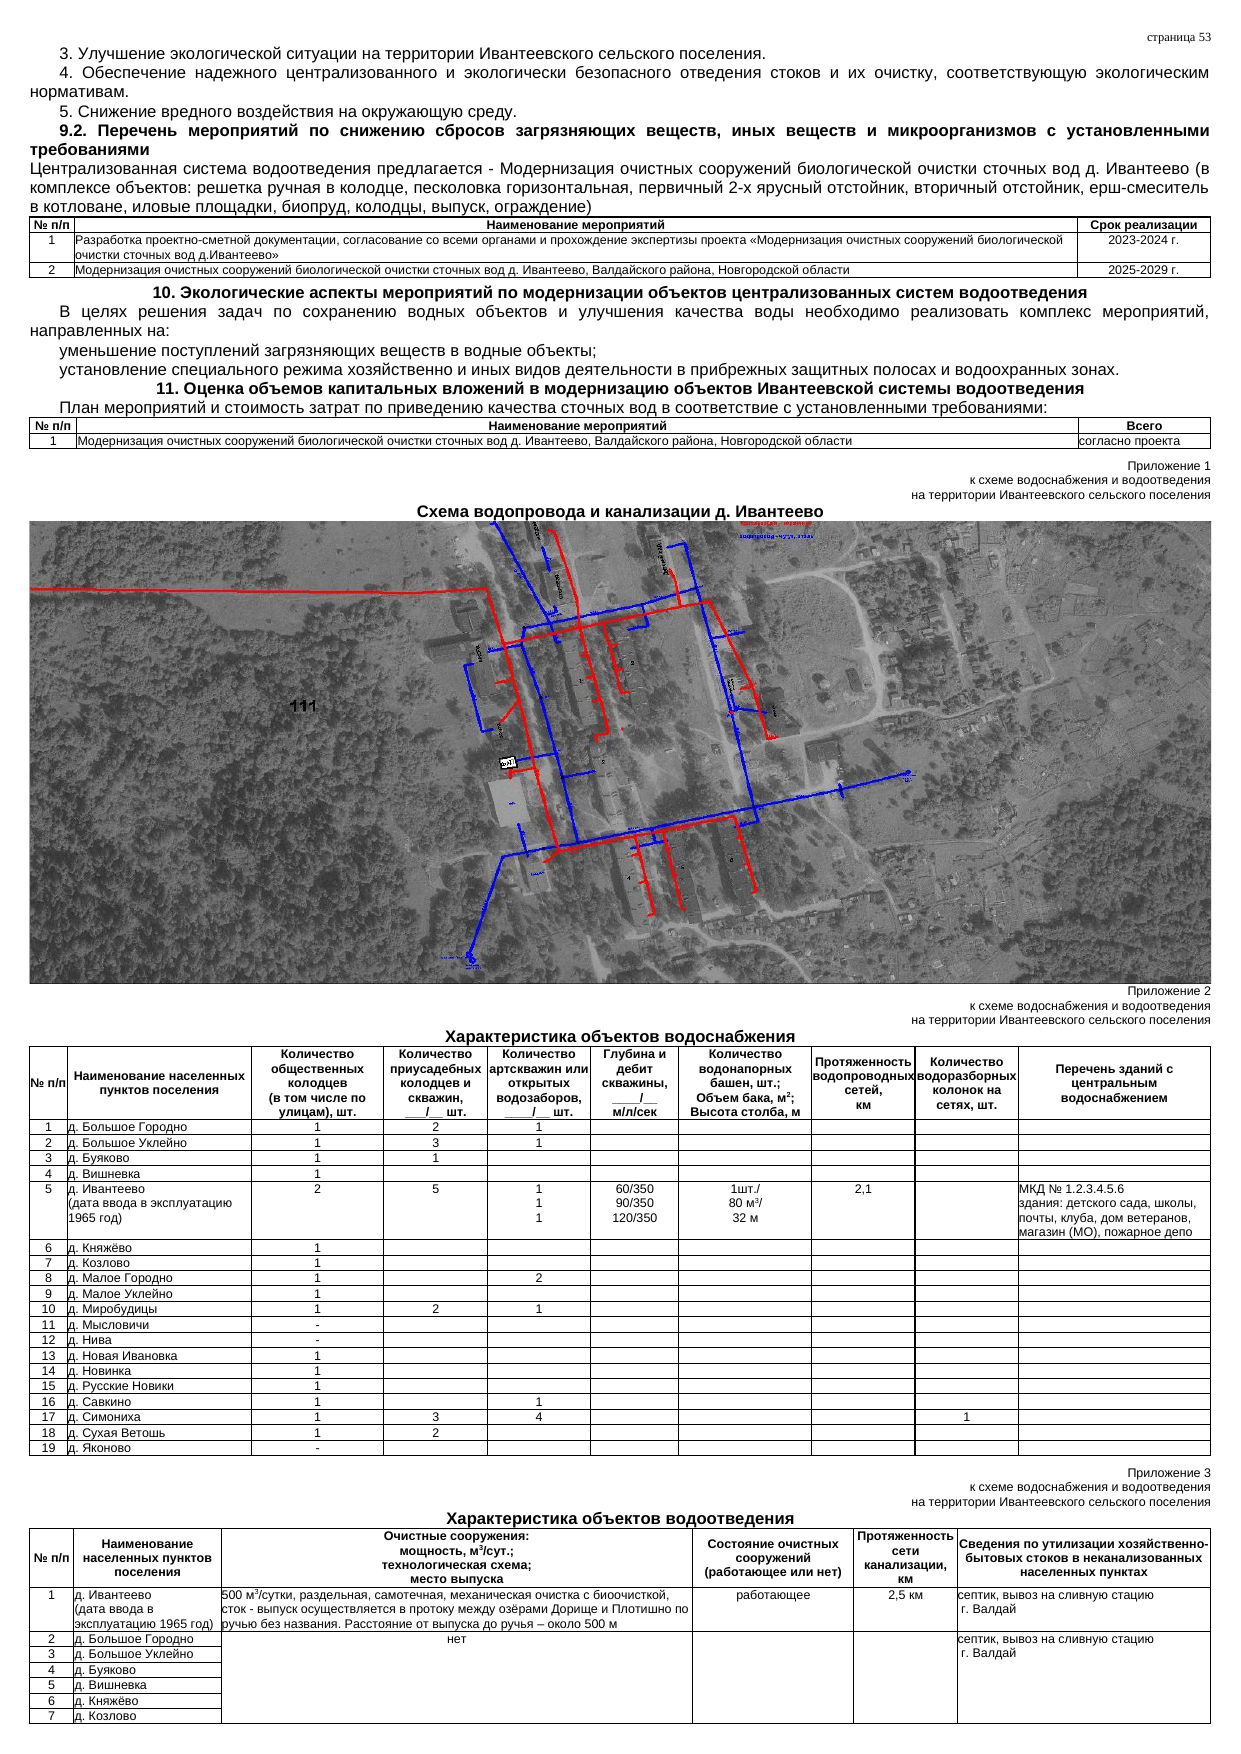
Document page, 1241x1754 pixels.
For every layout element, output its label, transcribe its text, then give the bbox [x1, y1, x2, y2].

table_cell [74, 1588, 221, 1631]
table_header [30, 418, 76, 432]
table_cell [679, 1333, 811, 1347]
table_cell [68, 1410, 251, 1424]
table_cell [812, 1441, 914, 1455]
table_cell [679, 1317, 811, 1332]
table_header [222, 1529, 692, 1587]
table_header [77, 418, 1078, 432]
text Приложение 3 [29, 1466, 1211, 1480]
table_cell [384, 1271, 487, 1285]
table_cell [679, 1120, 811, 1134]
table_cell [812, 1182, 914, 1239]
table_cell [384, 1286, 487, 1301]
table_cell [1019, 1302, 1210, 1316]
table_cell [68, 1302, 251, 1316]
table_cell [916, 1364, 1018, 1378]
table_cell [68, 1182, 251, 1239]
text на территории Ивантеевского сельского поселения [29, 1494, 1211, 1509]
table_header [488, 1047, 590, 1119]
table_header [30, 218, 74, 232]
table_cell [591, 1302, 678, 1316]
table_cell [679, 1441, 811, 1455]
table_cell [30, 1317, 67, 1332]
text Схема водопровода и канализации д. Ивантеево [29, 502, 1211, 521]
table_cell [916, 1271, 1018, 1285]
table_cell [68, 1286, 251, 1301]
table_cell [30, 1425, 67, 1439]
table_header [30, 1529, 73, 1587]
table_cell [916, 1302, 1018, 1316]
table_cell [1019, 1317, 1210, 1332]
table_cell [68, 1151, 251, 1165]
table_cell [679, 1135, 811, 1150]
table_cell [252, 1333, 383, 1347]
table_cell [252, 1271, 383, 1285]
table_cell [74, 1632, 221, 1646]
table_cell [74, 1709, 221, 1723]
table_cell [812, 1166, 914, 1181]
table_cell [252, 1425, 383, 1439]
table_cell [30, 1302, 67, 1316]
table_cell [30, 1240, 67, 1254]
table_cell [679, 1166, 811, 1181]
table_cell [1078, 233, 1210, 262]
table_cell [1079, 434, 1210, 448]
text Централизованная система водоотведения предлагается - Модернизация очистных сооружений биологической очистки сточных вод д. Ивантеево (в комплексе объектов: решетка ручная в колодце, песколовка горизонтальная, первичный 2-х ярусный отстойник, вторичный отстойник, ерш-смеситель в котловане, иловые площадки, биопруд, колодцы, выпуск, ограждение) [29, 159, 1211, 216]
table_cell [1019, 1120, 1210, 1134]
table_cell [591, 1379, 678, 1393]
text Характеристика объектов водоснабжения [29, 1027, 1211, 1046]
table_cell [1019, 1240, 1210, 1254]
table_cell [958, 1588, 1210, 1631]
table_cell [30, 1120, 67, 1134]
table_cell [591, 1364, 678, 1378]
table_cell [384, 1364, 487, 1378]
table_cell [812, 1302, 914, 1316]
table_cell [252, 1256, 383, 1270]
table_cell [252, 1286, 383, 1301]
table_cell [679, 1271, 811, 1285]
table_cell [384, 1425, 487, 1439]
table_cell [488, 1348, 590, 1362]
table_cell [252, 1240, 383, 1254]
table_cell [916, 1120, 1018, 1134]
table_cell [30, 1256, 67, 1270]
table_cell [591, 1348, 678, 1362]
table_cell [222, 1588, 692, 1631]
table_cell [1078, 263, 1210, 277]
text на территории Ивантеевского сельского поселения [29, 487, 1211, 502]
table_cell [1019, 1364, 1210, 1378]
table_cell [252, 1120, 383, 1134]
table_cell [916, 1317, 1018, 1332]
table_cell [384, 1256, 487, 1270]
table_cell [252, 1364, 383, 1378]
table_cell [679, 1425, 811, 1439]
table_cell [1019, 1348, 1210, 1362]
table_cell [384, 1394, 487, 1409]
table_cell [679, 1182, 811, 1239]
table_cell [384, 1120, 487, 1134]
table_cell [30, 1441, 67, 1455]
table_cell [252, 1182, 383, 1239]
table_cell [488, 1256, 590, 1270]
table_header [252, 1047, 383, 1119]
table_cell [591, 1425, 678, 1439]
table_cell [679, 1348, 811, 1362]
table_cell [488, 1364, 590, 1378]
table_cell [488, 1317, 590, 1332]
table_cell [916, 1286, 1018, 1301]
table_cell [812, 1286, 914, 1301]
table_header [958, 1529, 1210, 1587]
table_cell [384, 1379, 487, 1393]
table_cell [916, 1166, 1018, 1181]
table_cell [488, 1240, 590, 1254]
text 10. Экологические аспекты мероприятий по модернизации объектов централизованных систем водоотведения [29, 283, 1211, 302]
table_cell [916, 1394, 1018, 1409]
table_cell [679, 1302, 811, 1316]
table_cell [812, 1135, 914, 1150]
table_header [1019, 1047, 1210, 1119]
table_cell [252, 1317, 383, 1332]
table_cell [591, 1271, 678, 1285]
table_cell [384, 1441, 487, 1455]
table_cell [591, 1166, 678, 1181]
text В целях решения задач по сохранению водных объектов и улучшения качества воды необходимо реализовать комплекс мероприятий, направленных на: [29, 302, 1211, 340]
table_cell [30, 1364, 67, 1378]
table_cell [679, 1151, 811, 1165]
text к схеме водоснабжения и водоотведения [29, 998, 1211, 1012]
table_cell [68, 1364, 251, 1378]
text План мероприятий и стоимость затрат по приведению качества сточных вод в соответствие с установленными требованиями: [29, 398, 1211, 417]
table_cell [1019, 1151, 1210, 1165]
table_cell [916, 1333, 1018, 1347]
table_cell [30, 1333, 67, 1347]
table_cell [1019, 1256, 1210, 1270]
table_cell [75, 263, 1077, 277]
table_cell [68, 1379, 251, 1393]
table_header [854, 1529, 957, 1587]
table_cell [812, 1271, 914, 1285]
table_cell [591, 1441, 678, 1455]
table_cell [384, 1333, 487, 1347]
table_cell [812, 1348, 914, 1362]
text Приложение 1 [29, 459, 1211, 473]
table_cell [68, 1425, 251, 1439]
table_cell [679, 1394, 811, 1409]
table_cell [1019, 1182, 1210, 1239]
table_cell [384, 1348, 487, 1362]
text уменьшение поступлений загрязняющих веществ в водные объекты; [29, 340, 1211, 359]
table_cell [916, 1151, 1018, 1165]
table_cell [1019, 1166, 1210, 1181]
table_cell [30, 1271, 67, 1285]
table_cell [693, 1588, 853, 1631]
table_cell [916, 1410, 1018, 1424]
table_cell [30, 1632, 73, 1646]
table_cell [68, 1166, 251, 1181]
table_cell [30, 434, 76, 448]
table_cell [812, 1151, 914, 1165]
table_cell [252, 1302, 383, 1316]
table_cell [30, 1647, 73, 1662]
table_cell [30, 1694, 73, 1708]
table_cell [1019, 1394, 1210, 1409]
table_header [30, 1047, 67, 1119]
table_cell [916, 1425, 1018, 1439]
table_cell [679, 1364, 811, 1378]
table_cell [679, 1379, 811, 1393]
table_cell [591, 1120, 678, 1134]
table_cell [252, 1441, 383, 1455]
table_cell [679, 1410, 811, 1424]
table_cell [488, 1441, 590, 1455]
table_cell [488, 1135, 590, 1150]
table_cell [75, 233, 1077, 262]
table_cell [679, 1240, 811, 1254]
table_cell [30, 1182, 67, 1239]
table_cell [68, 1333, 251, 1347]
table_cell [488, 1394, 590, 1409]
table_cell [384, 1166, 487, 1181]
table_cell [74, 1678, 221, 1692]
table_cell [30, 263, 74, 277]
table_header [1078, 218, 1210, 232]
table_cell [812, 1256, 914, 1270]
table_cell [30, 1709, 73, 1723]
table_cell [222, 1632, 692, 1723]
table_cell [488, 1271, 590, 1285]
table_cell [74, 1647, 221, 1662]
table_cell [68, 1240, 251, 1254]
text Приложение 2 [29, 984, 1211, 998]
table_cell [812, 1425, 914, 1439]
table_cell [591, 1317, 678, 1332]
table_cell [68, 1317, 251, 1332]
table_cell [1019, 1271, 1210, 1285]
text на территории Ивантеевского сельского поселения [29, 1012, 1211, 1027]
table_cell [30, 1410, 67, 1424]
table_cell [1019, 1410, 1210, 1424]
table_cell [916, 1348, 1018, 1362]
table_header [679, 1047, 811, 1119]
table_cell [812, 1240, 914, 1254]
picture [29, 521, 1212, 984]
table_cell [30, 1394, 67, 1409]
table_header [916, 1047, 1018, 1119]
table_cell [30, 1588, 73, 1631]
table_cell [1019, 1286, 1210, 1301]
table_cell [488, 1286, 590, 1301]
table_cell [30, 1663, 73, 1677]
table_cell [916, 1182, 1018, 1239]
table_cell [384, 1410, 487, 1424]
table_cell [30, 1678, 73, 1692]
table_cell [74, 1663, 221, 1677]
text установление специального режима хозяйственно и иных видов деятельности в прибрежных защитных полосах и водоохранных зонах. [29, 359, 1211, 379]
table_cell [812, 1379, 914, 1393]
text 5. Снижение вредного воздействия на окружающую среду. [29, 101, 1211, 121]
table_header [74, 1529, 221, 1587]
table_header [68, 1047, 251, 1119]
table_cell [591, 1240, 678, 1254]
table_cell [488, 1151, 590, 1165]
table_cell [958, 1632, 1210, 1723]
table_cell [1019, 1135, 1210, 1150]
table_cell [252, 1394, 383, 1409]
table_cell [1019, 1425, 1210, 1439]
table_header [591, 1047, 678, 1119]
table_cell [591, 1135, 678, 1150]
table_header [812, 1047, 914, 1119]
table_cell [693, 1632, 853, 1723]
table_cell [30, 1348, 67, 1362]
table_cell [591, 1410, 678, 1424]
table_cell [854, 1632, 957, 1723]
text 11. Оценка объемов капитальных вложений в модернизацию объектов Ивантеевской системы водоотведения [29, 379, 1211, 398]
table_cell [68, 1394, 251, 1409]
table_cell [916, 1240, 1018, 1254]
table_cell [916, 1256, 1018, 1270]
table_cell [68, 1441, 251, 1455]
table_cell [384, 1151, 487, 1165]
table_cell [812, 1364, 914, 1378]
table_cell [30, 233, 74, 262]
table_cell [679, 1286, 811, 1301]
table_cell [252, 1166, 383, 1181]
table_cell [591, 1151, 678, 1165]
text 4. Обеспечение надежного централизованного и экологически безопасного отведения стоков и их очистку, соответствующую экологическим нормативам. [29, 63, 1211, 101]
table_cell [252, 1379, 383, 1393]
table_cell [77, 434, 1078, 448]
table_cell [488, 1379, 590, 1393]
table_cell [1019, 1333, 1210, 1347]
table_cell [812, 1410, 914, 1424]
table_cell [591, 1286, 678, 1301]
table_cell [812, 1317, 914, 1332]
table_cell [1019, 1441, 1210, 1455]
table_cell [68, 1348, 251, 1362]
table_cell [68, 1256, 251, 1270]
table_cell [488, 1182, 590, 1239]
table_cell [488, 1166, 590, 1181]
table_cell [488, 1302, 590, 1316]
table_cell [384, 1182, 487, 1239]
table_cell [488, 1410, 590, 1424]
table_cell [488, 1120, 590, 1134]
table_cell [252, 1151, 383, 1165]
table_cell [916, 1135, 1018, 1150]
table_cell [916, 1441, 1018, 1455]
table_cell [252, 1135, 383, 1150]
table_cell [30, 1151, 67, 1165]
text к схеме водоснабжения и водоотведения [29, 473, 1211, 487]
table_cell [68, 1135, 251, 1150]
text Характеристика объектов водоотведения [29, 1509, 1211, 1528]
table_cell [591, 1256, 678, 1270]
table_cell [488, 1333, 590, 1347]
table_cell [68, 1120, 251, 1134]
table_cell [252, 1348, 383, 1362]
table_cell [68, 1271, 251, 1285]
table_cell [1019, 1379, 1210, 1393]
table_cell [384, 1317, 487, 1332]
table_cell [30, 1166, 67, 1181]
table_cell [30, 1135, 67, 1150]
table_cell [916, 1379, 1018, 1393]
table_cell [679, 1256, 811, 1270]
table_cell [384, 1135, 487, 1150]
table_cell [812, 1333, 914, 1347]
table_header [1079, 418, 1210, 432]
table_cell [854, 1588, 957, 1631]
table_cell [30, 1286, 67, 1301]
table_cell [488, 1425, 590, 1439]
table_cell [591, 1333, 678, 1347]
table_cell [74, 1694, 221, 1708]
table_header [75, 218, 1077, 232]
text к схеме водоснабжения и водоотведения [29, 1480, 1211, 1494]
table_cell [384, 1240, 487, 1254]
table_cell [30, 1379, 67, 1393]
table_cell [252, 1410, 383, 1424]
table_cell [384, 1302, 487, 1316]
text 9.2. Перечень мероприятий по снижению сбросов загрязняющих веществ, иных веществ и микроорганизмов с установленными требованиями [29, 121, 1211, 159]
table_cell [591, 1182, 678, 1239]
text 3. Улучшение экологической ситуации на территории Ивантеевского сельского поселения. [29, 44, 1211, 63]
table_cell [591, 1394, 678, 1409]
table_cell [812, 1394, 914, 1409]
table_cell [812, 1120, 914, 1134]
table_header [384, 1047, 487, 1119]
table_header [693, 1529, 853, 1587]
